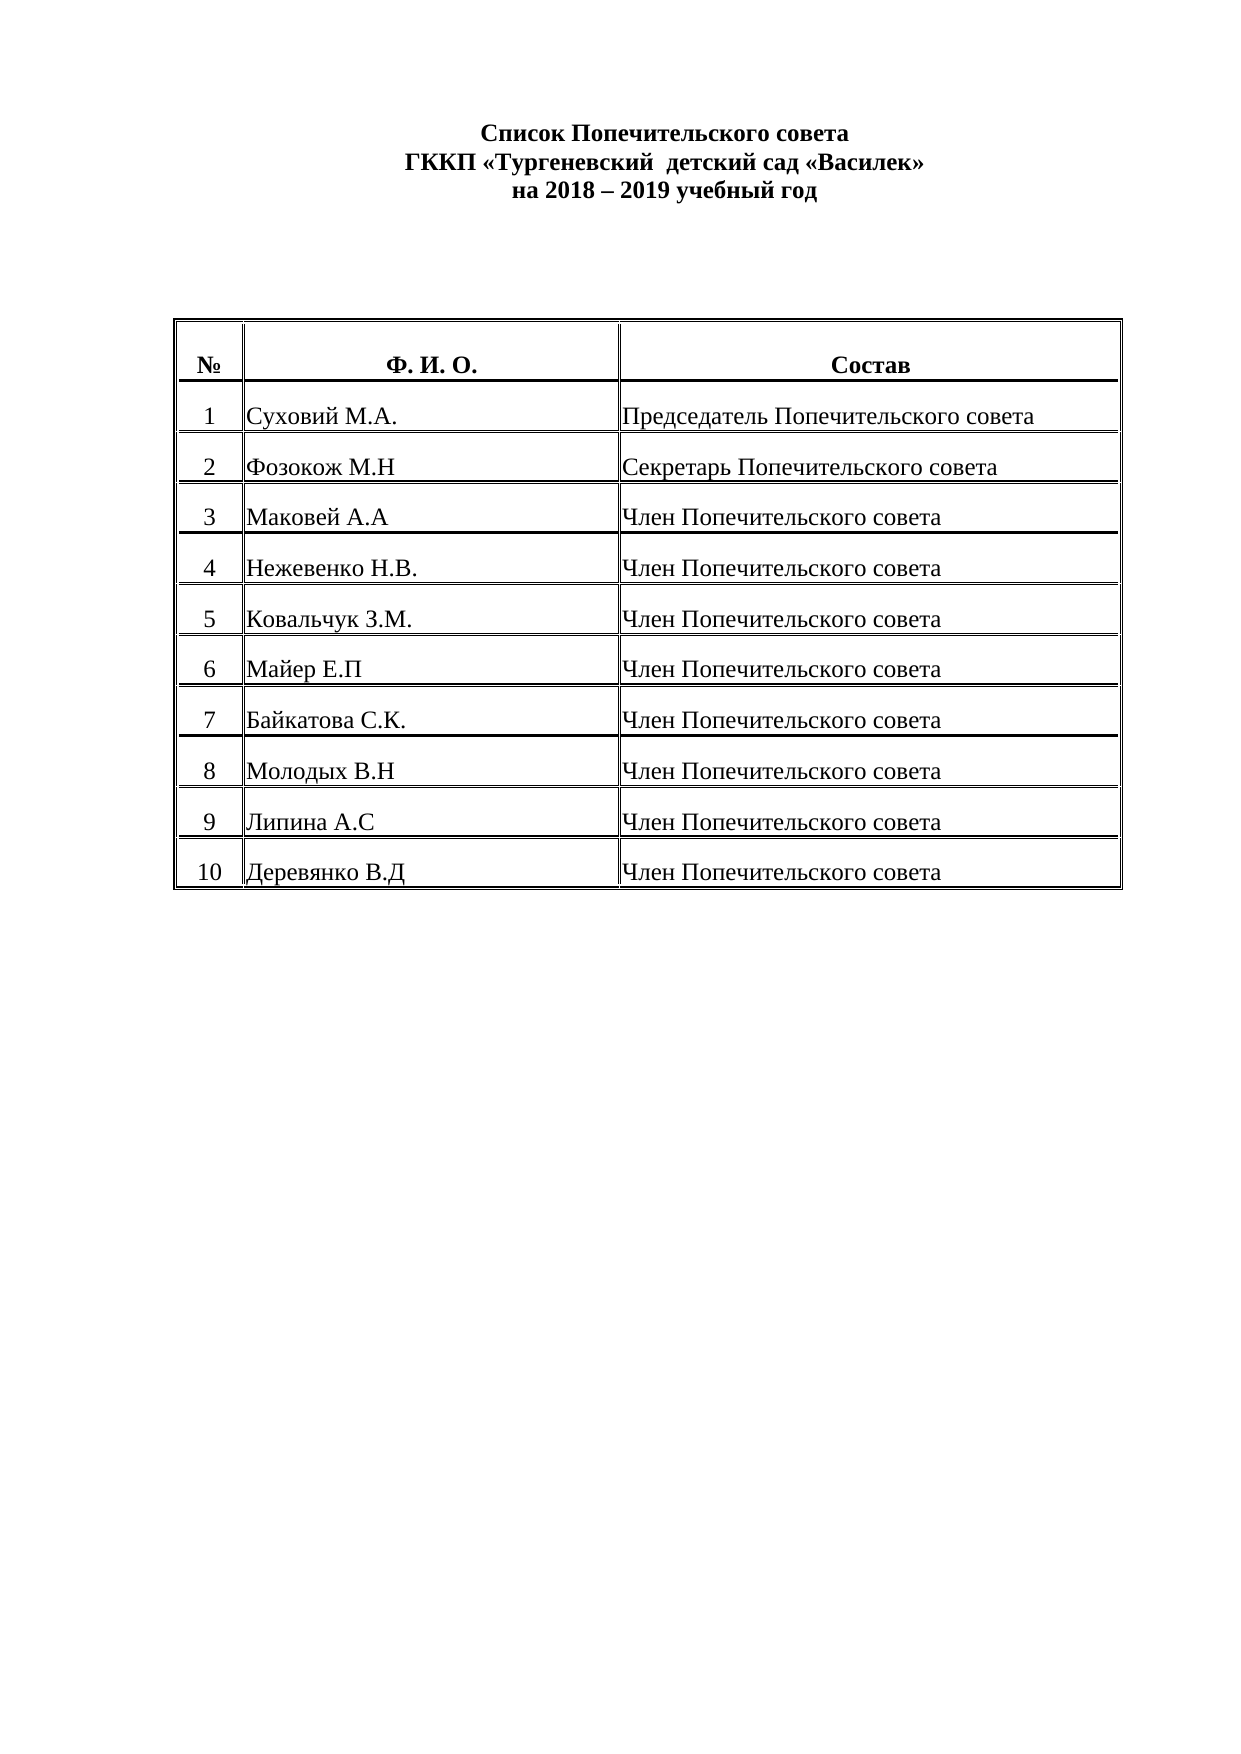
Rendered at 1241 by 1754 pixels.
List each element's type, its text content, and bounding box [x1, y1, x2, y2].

table_cell 1 [177, 379, 242, 429]
table_cell Молодых В.Н [245, 737, 618, 785]
table_cell 8 [177, 734, 242, 785]
table_cell Председатель Попечительского совета [621, 379, 1120, 429]
table_cell 10 [177, 835, 243, 886]
table_cell Член Попечительского совета [620, 582, 1121, 632]
table_cell 6 [177, 633, 242, 683]
table_cell Ковальчук З.М. [245, 585, 618, 632]
table_cell 9 [175, 785, 243, 835]
table_cell Маковей А.А [245, 484, 618, 531]
text на 2018 – 2019 учебный год [177, 176, 1152, 204]
table_cell Суховий М.А. [245, 382, 618, 429]
table_cell Майер Е.П [245, 636, 618, 683]
table_cell Фозокож М.Н [245, 433, 618, 480]
table_cell Член Попечительского совета [621, 480, 1120, 531]
table_cell Член Попечительского совета [621, 683, 1120, 734]
table_cell 3 [177, 480, 242, 531]
table_cell 2 [177, 430, 242, 480]
table_cell 7 [177, 683, 242, 734]
table_cell Липина А.С [245, 788, 618, 835]
text ГККП «Тургеневский детский сад «Василек» [177, 147, 1152, 176]
table_cell Секретарь Попечительского совета [621, 430, 1120, 480]
table_cell 5 [175, 582, 243, 632]
table_cell Деревянко В.Д [244, 839, 619, 886]
table_cell 4 [177, 531, 242, 582]
table_cell Нежевенко Н.В. [245, 534, 618, 582]
text Список Попечительского совета [177, 118, 1152, 147]
table_cell Член Попечительского совета [621, 734, 1120, 785]
table_header Состав [620, 322, 1120, 379]
table_header № [177, 322, 243, 379]
table_cell Член Попечительского совета [620, 835, 1120, 886]
table_header Ф. И. О. [244, 322, 619, 379]
table_cell Член Попечительского совета [620, 785, 1121, 835]
table_cell Член Попечительского совета [621, 531, 1120, 582]
table_cell Член Попечительского совета [621, 633, 1120, 683]
table_cell Байкатова С.К. [245, 687, 618, 734]
